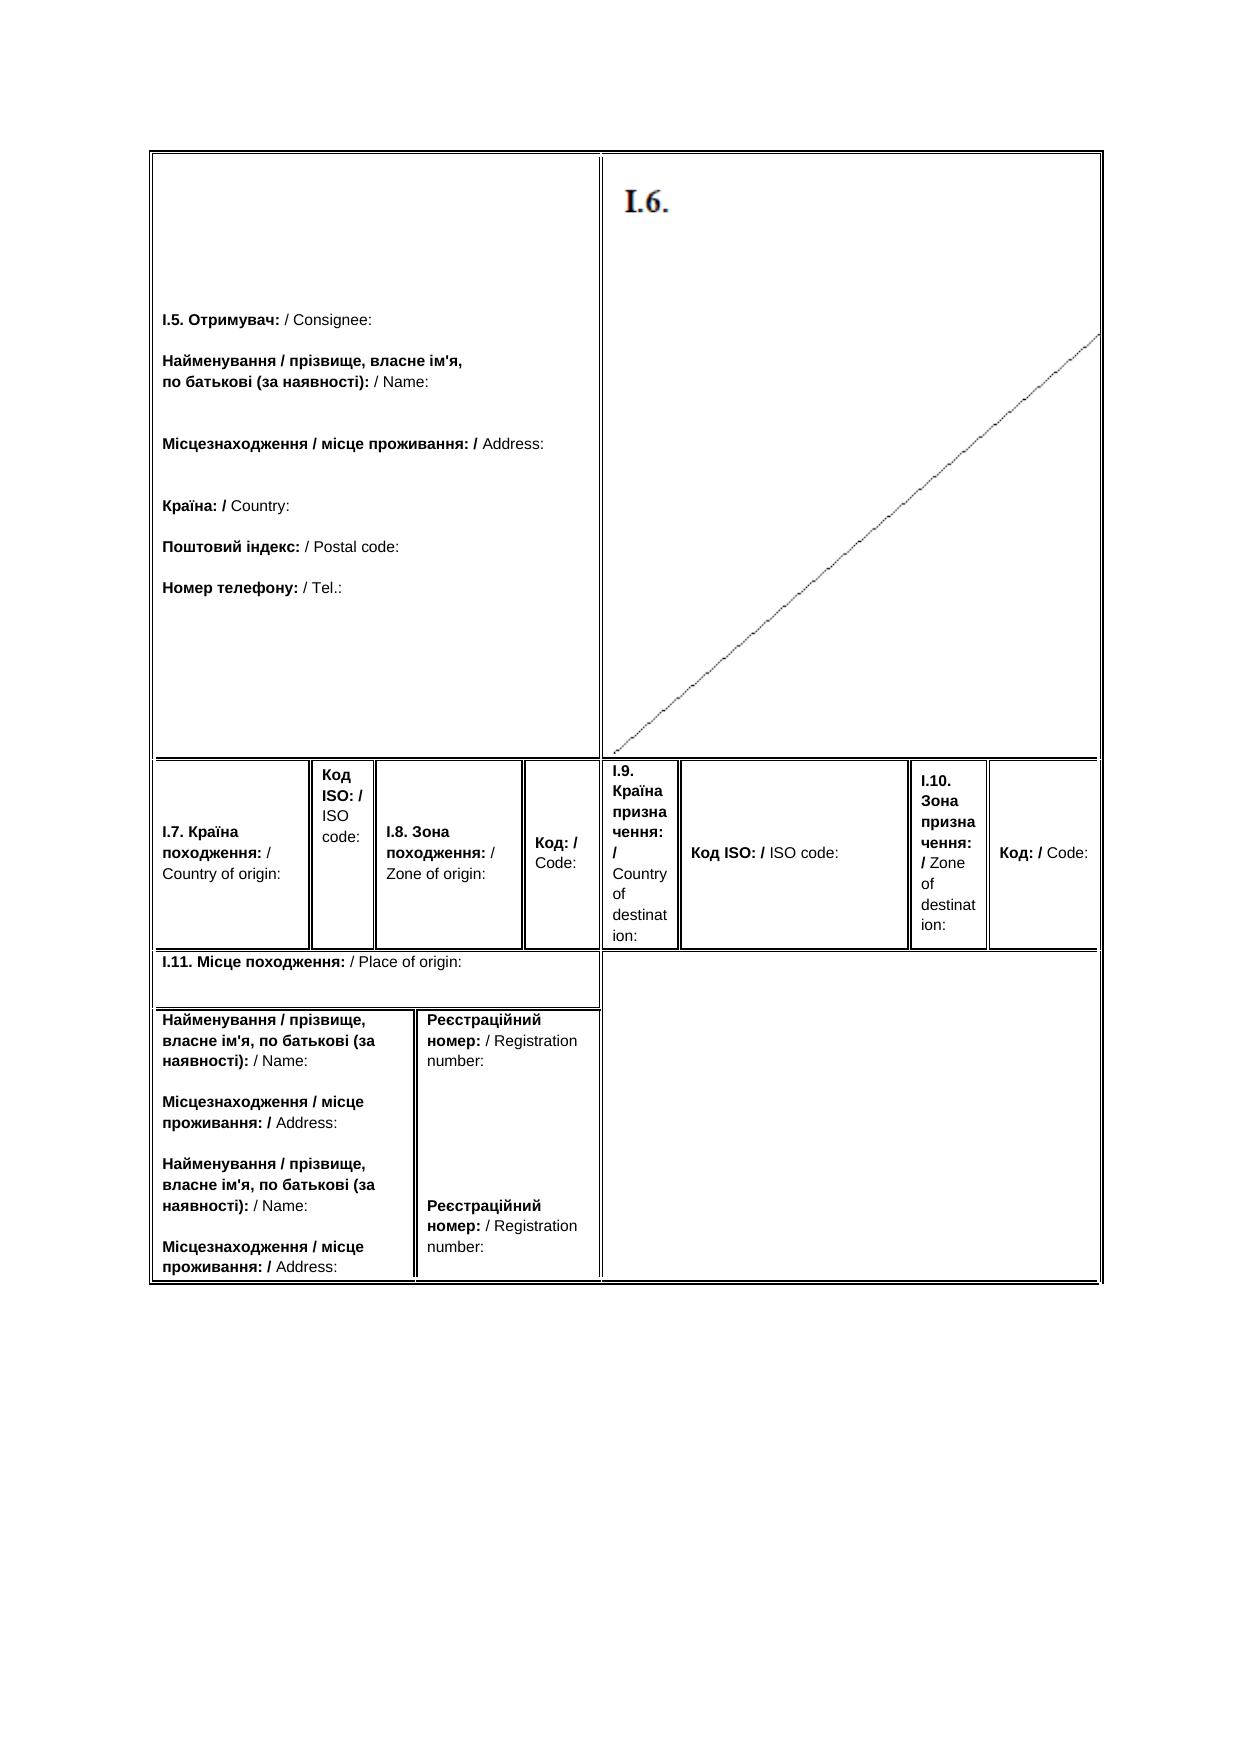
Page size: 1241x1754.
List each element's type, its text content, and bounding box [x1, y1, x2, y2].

table_cell I.8. Зона походження: / Zone of origin: [377, 761, 521, 948]
table_cell I.9. Країна призначення: / Country of destination: [603, 761, 677, 948]
table_cell I.7. Країна походження: / Country of origin: [151, 757, 311, 948]
table_cell I.5. Отримувач: / Consignee: Найменування / прізвище, власне ім'я, по батькові (за наявності): / Name: Місцезнаходження / місце проживання: / Address: Країна: / Country: Поштовий індекс: / Postal code: Номер телефону: / Tel.: [153, 152, 601, 757]
table_cell I.11. Місце походження: / Place of origin: [151, 948, 601, 1006]
table_cell Код: / Code: [988, 757, 1102, 948]
table_cell Код ISO: / ISO code: [682, 761, 907, 948]
table_cell Код: / Code: [526, 761, 599, 948]
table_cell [151, 1006, 416, 1280]
table_cell Код ISO: / ISO code: [313, 761, 373, 948]
table_cell [601, 154, 1100, 757]
picture [612, 186, 1102, 754]
table_cell I.10. Зона призначення: / Zone of destination: [912, 761, 986, 948]
table_cell [601, 948, 1102, 1280]
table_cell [416, 1011, 601, 1280]
